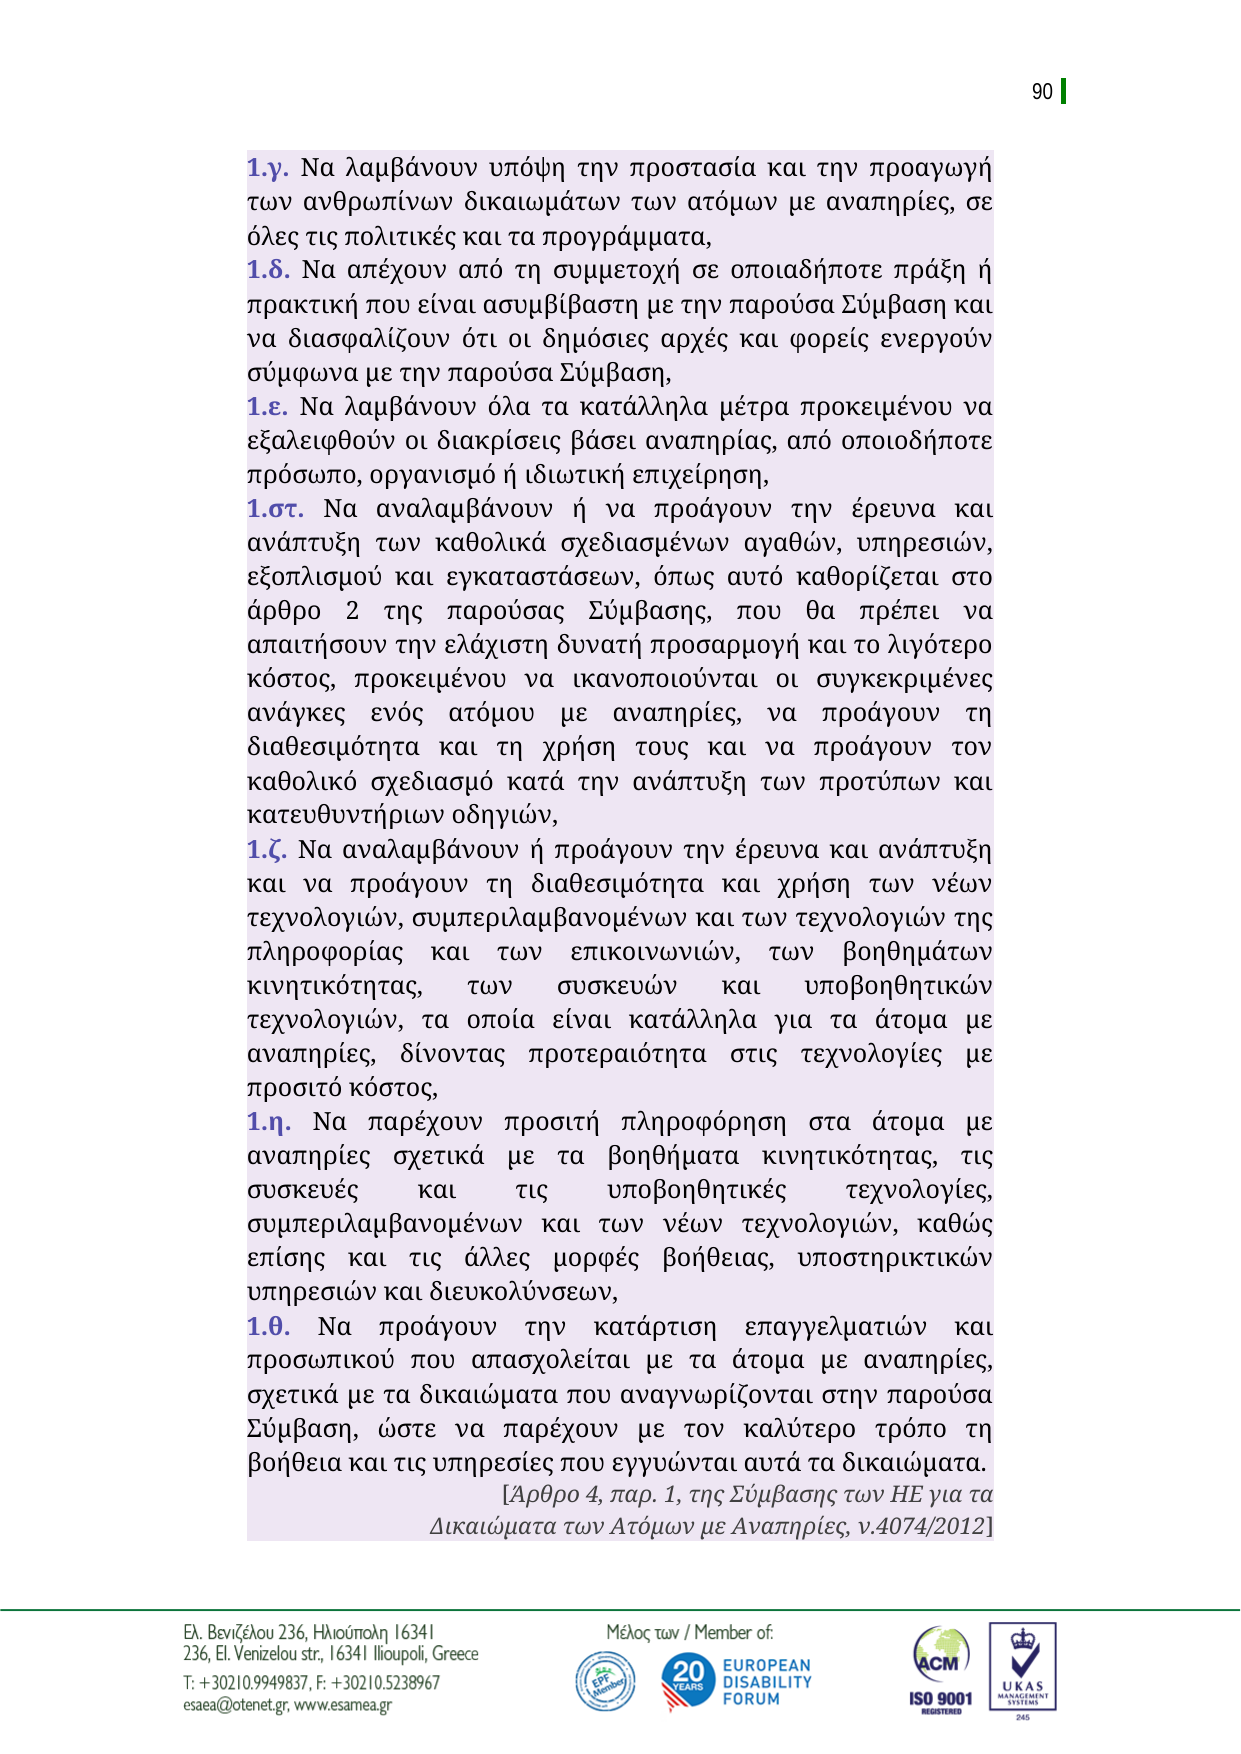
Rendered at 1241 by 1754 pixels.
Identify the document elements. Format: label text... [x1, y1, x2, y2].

text 1.ε. Να λαμβάνουν όλα τα κατάλληλα μέτρα προκειμένου να εξαλειφθούν οι διακρίσεις βάσει αναπηρίας, από οποιοδήποτε πρόσωπο, οργανισμό ή ιδιωτική επιχείρηση, [247, 388, 994, 491]
text 1.γ. Να λαμβάνουν υπόψη την προστασία και την προαγωγή των ανθρωπίνων δικαιωμάτων των ατόμων με αναπηρίες, σε όλες τις πολιτικές και τα προγράμματα, [247, 150, 994, 252]
text [Άρθρο 4, παρ. 1, της Σύμβασης των ΗΕ για τα [247, 1478, 994, 1510]
text 1.θ. Να προάγουν την κατάρτιση επαγγελματιών και προσωπικού που απασχολείται με τα άτομα με αναπηρίες, σχετικά με τα δικαιώματα που αναγνωρίζονται στην παρούσα Σύμβαση, ώστε να παρέχουν με τον καλύτερο τρόπο τη βοήθεια και τις υπηρεσίες που εγγυώνται αυτά τα δικαιώματα. [247, 1308, 994, 1478]
text Δικαιώματα των Ατόμων με Αναπηρίες, ν.4074/2012] [247, 1510, 994, 1541]
text 1.ζ. Να αναλαμβάνουν ή προάγουν την έρευνα και ανάπτυξη και να προάγουν τη διαθεσιμότητα και χρήση των νέων τεχνολογιών, συμπεριλαμβανομένων και των τεχνολογιών της πληροφορίας και των επικοινωνιών, των βοηθημάτων κινητικότητας, των συσκευών και υποβοηθητικών τεχνολογιών, τα οποία είναι κατάλληλα για τα άτομα με αναπηρίες, δίνοντας προτεραιότητα στις τεχνολογίες με προσιτό κόστος, [247, 831, 994, 1104]
text 1.δ. Να απέχουν από τη συμμετοχή σε οποιαδήποτε πράξη ή πρακτική που είναι ασυμβίβαστη με την παρούσα Σύμβαση και να διασφαλίζουν ότι οι δημόσιες αρχές και φορείς ενεργούν σύμφωνα με την παρούσα Σύμβαση, [247, 252, 994, 388]
text 1.στ. Να αναλαμβάνουν ή να προάγουν την έρευνα και ανάπτυξη των καθολικά σχεδιασμένων αγαθών, υπηρεσιών, εξοπλισμού και εγκαταστάσεων, όπως αυτό καθορίζεται στο άρθρο 2 της παρούσας Σύμβασης, που θα πρέπει να απαιτήσουν την ελάχιστη δυνατή προσαρμογή και το λιγότερο κόστος, προκειμένου να ικανοποιούνται οι συγκεκριμένες ανάγκες ενός ατόμου με αναπηρίες, να προάγουν τη διαθεσιμότητα και τη χρήση τους και να προάγουν τον καθολικό σχεδιασμό κατά την ανάπτυξη των προτύπων και κατευθυντήριων οδηγιών, [247, 491, 994, 831]
picture [0, 1596, 1241, 1754]
text 1.η. Να παρέχουν προσιτή πληροφόρηση στα άτομα με αναπηρίες σχετικά με τα βοηθήματα κινητικότητας, τις συσκευές και τις υποβοηθητικές τεχνολογίες, συμπεριλαμβανομένων και των νέων τεχνολογιών, καθώς επίσης και τις άλλες μορφές βοήθειας, υποστηρικτικών υπηρεσιών και διευκολύνσεων, [247, 1104, 994, 1308]
